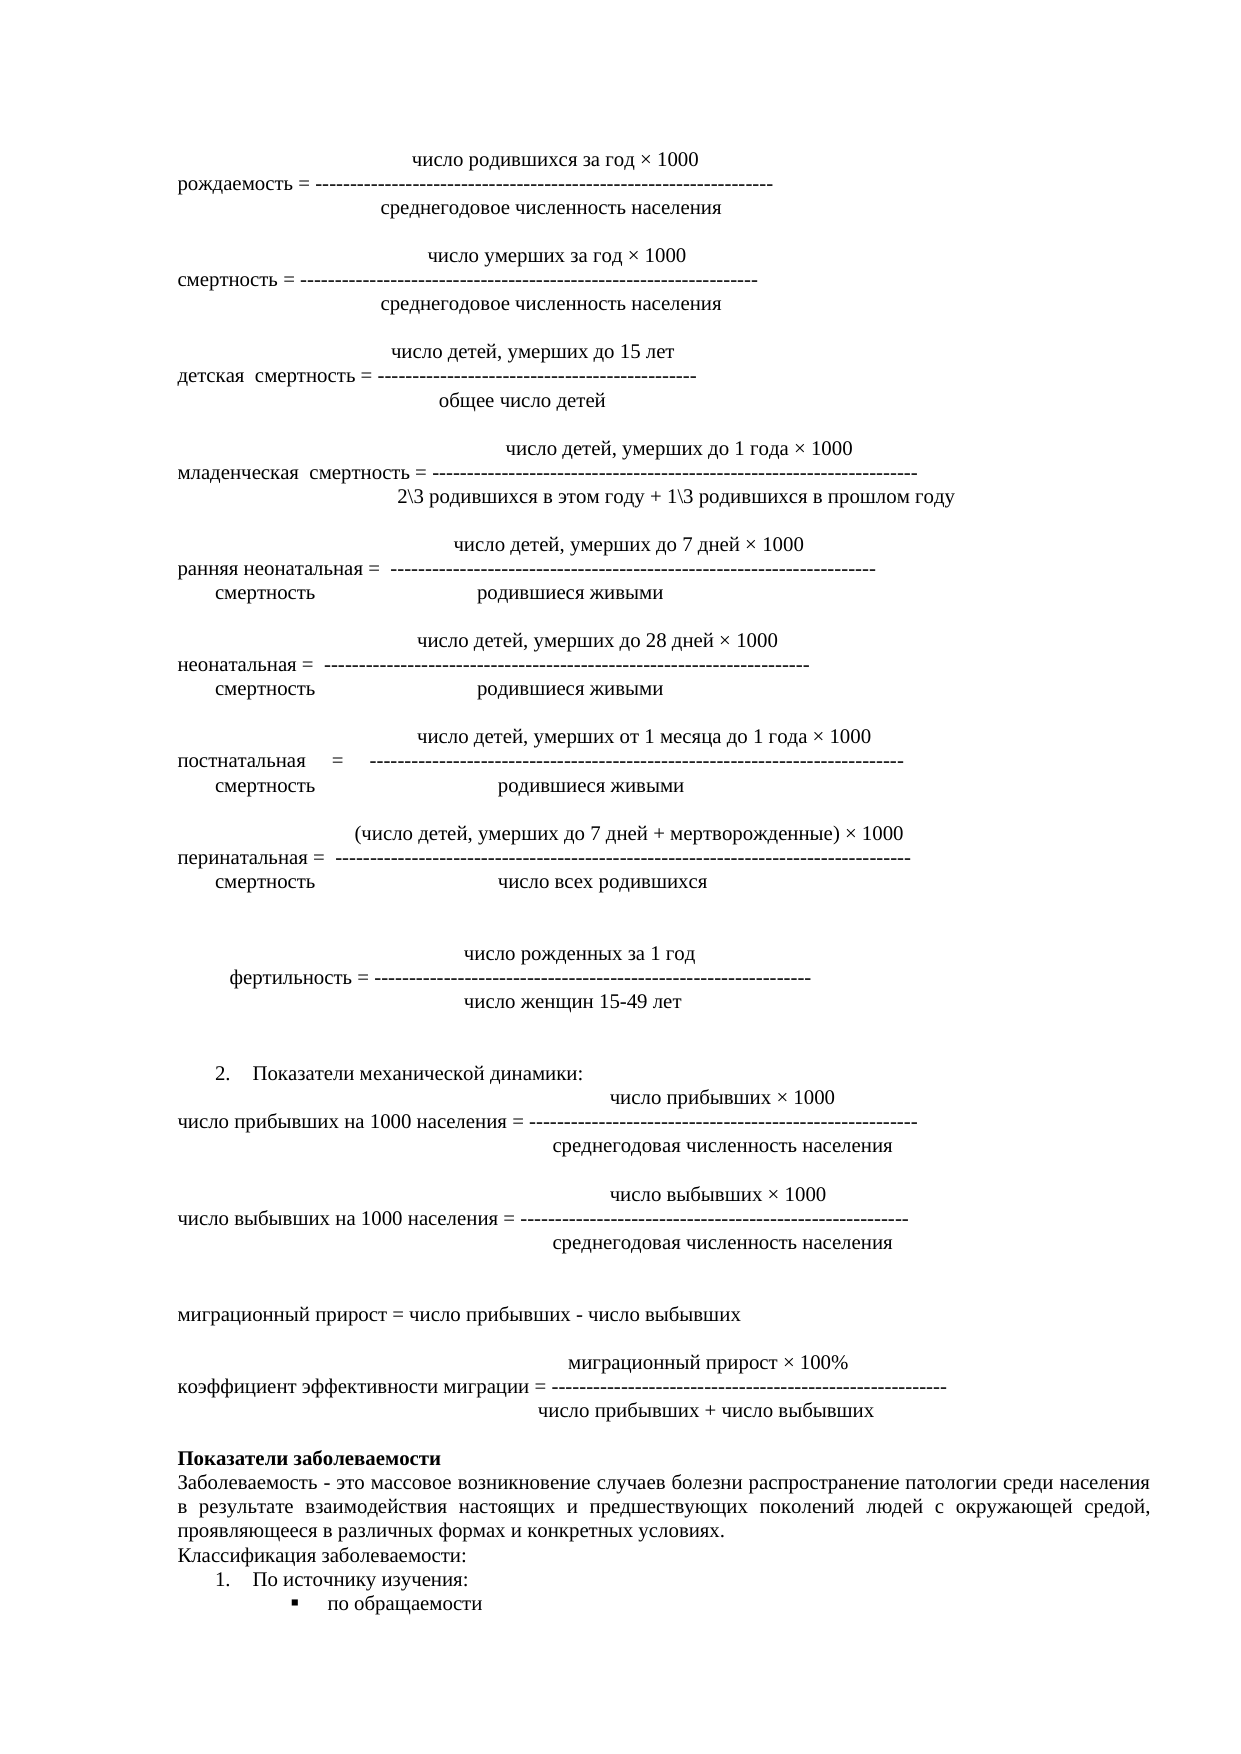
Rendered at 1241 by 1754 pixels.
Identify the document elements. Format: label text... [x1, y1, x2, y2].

text число прибывших + число выбывших [215, 1398, 1152, 1422]
text Классификация заболеваемости: [177, 1542, 1152, 1567]
text число выбывших на 1000 населения = -------------------------------------------------------- [177, 1206, 1152, 1230]
text миграционный прирост × 100% [177, 1350, 1152, 1374]
text число выбывших × 1000 [177, 1182, 1152, 1206]
list по обращаемости [290, 1591, 1152, 1615]
text 2\3 родившихся в этом году + 1\3 родившихся в прошлом году [215, 484, 1152, 508]
text среднегодовое численность населения [177, 291, 1152, 315]
text число детей, умерших от 1 месяца до 1 года × 1000 [177, 724, 1152, 748]
text число женщин 15-49 лет [177, 989, 1152, 1013]
text перинатальная = ----------------------------------------------------------------------------------- [177, 845, 1152, 869]
text среднегодовое численность населения [177, 195, 1152, 219]
text Заболеваемость - это массовое возникновение случаев болезни распространение патологии среди населения в результате взаимодействия настоящих и предшествующих поколений людей с окружающей средой, проявляющееся в различных формах и конкретных условиях. [177, 1470, 1152, 1542]
text среднегодовая численность населения [177, 1133, 1152, 1157]
text число умерших за год × 1000 [177, 243, 1152, 267]
text ранняя неонатальная = ---------------------------------------------------------------------- [177, 556, 1152, 580]
text младенческая смертность = ---------------------------------------------------------------------- [177, 460, 1152, 484]
text детская смертность = ---------------------------------------------- [177, 363, 1152, 387]
text смертность число всех родившихся [215, 869, 1152, 893]
text смертность родившиеся живыми [215, 580, 1152, 604]
text фертильность = --------------------------------------------------------------- [177, 965, 1152, 989]
text число прибывших на 1000 населения = -------------------------------------------------------- [177, 1109, 1152, 1133]
text неонатальная = ---------------------------------------------------------------------- [177, 652, 1152, 676]
text число родившихся за год × 1000 [177, 147, 1152, 171]
text смертность родившиеся живыми [215, 676, 1152, 700]
list По источнику изучения: [215, 1567, 1152, 1591]
text среднегодовая численность населения [177, 1230, 1152, 1254]
text число детей, умерших до 15 лет [177, 339, 1152, 363]
list Показатели механической динамики: [215, 1061, 1152, 1085]
text Показатели заболеваемости [177, 1446, 1152, 1470]
text миграционный прирост = число прибывших - число выбывших [177, 1302, 1152, 1326]
text число детей, умерших до 7 дней × 1000 [177, 532, 1152, 556]
text число детей, умерших до 1 года × 1000 [177, 436, 1152, 460]
text общее число детей [215, 387, 1152, 412]
text число детей, умерших до 28 дней × 1000 [177, 628, 1152, 652]
text смертность родившиеся живыми [215, 772, 1152, 797]
text рождаемость = ------------------------------------------------------------------ [177, 171, 1152, 195]
text (число детей, умерших до 7 дней + мертворожденные) × 1000 [177, 821, 1152, 845]
text постнатальная = ----------------------------------------------------------------------------- [177, 748, 1152, 772]
text коэффициент эффективности миграции = --------------------------------------------------------- [177, 1374, 1152, 1398]
text число прибывших × 1000 [177, 1085, 1152, 1109]
text смертность = ------------------------------------------------------------------ [177, 267, 1152, 291]
text число рожденных за 1 год [177, 941, 1152, 965]
